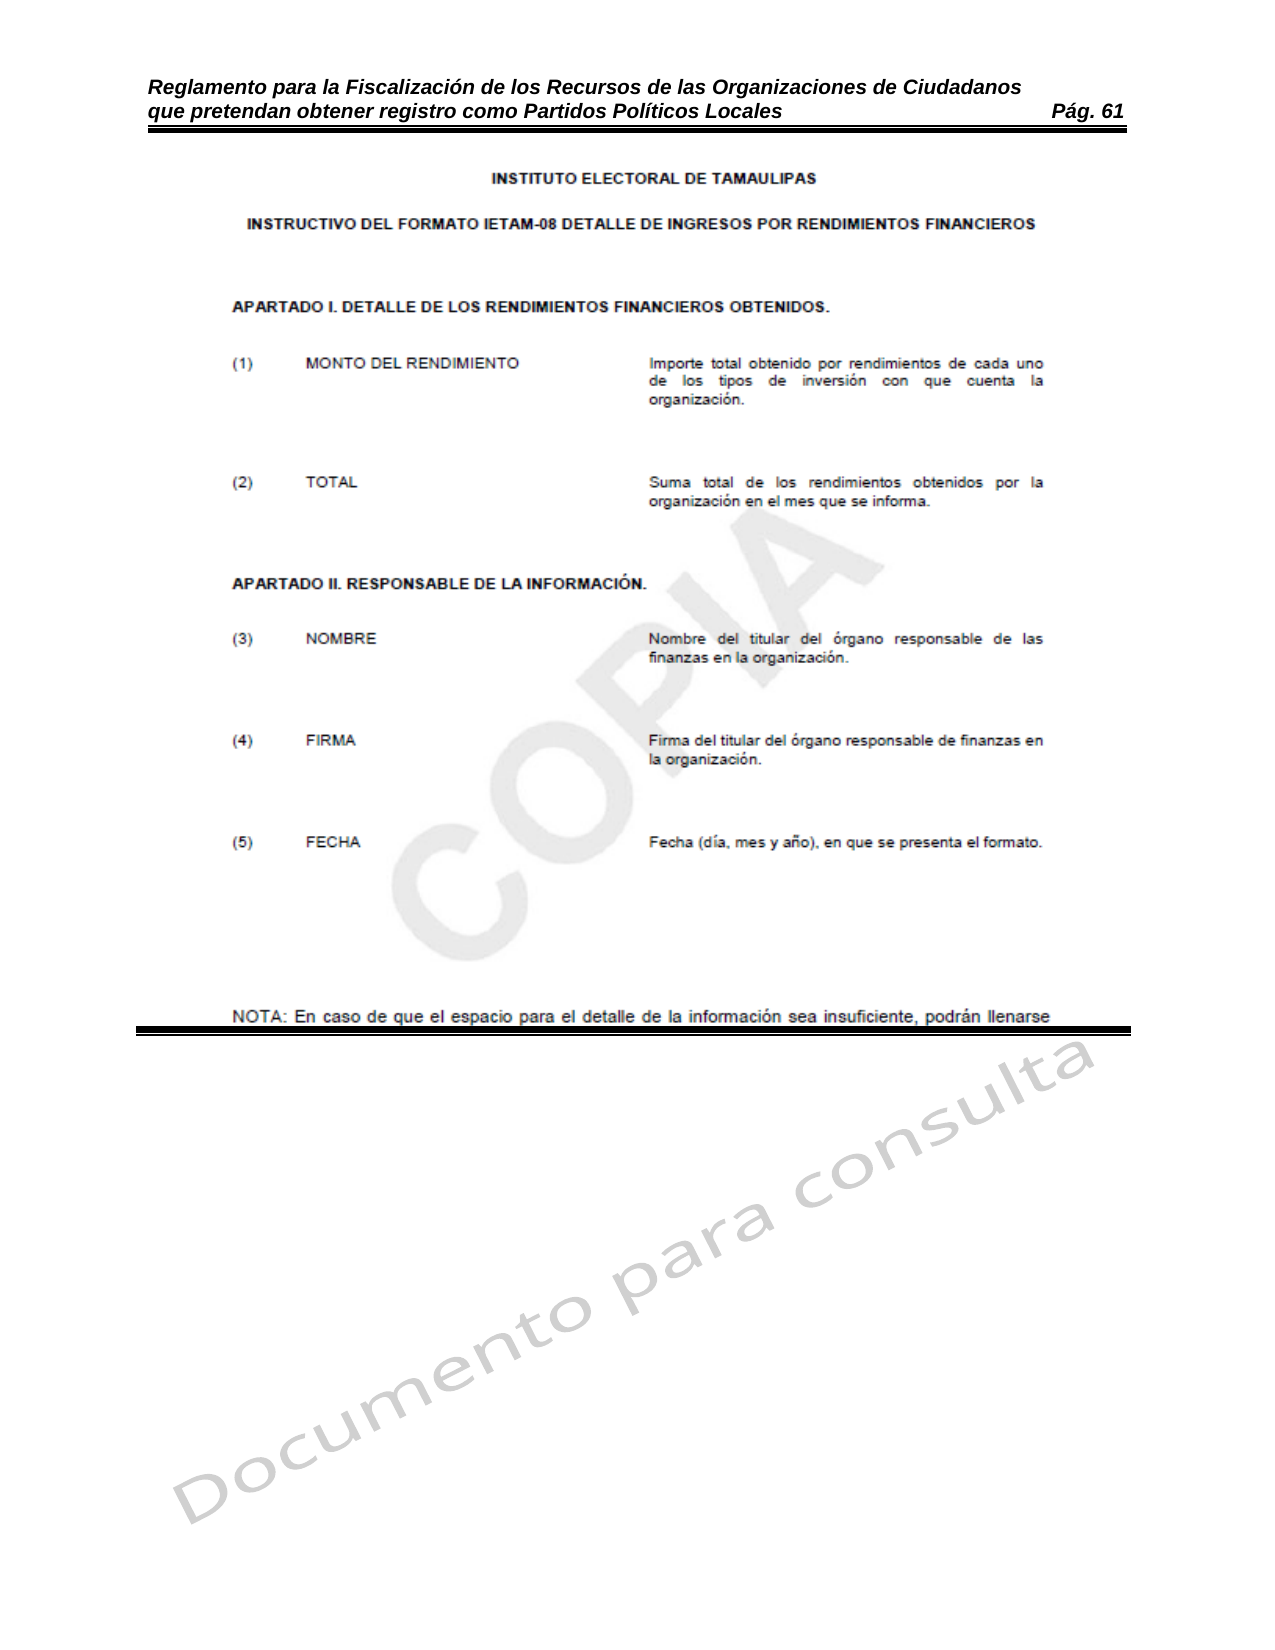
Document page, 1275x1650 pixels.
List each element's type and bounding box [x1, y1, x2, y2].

picture [179, 156, 1096, 1026]
